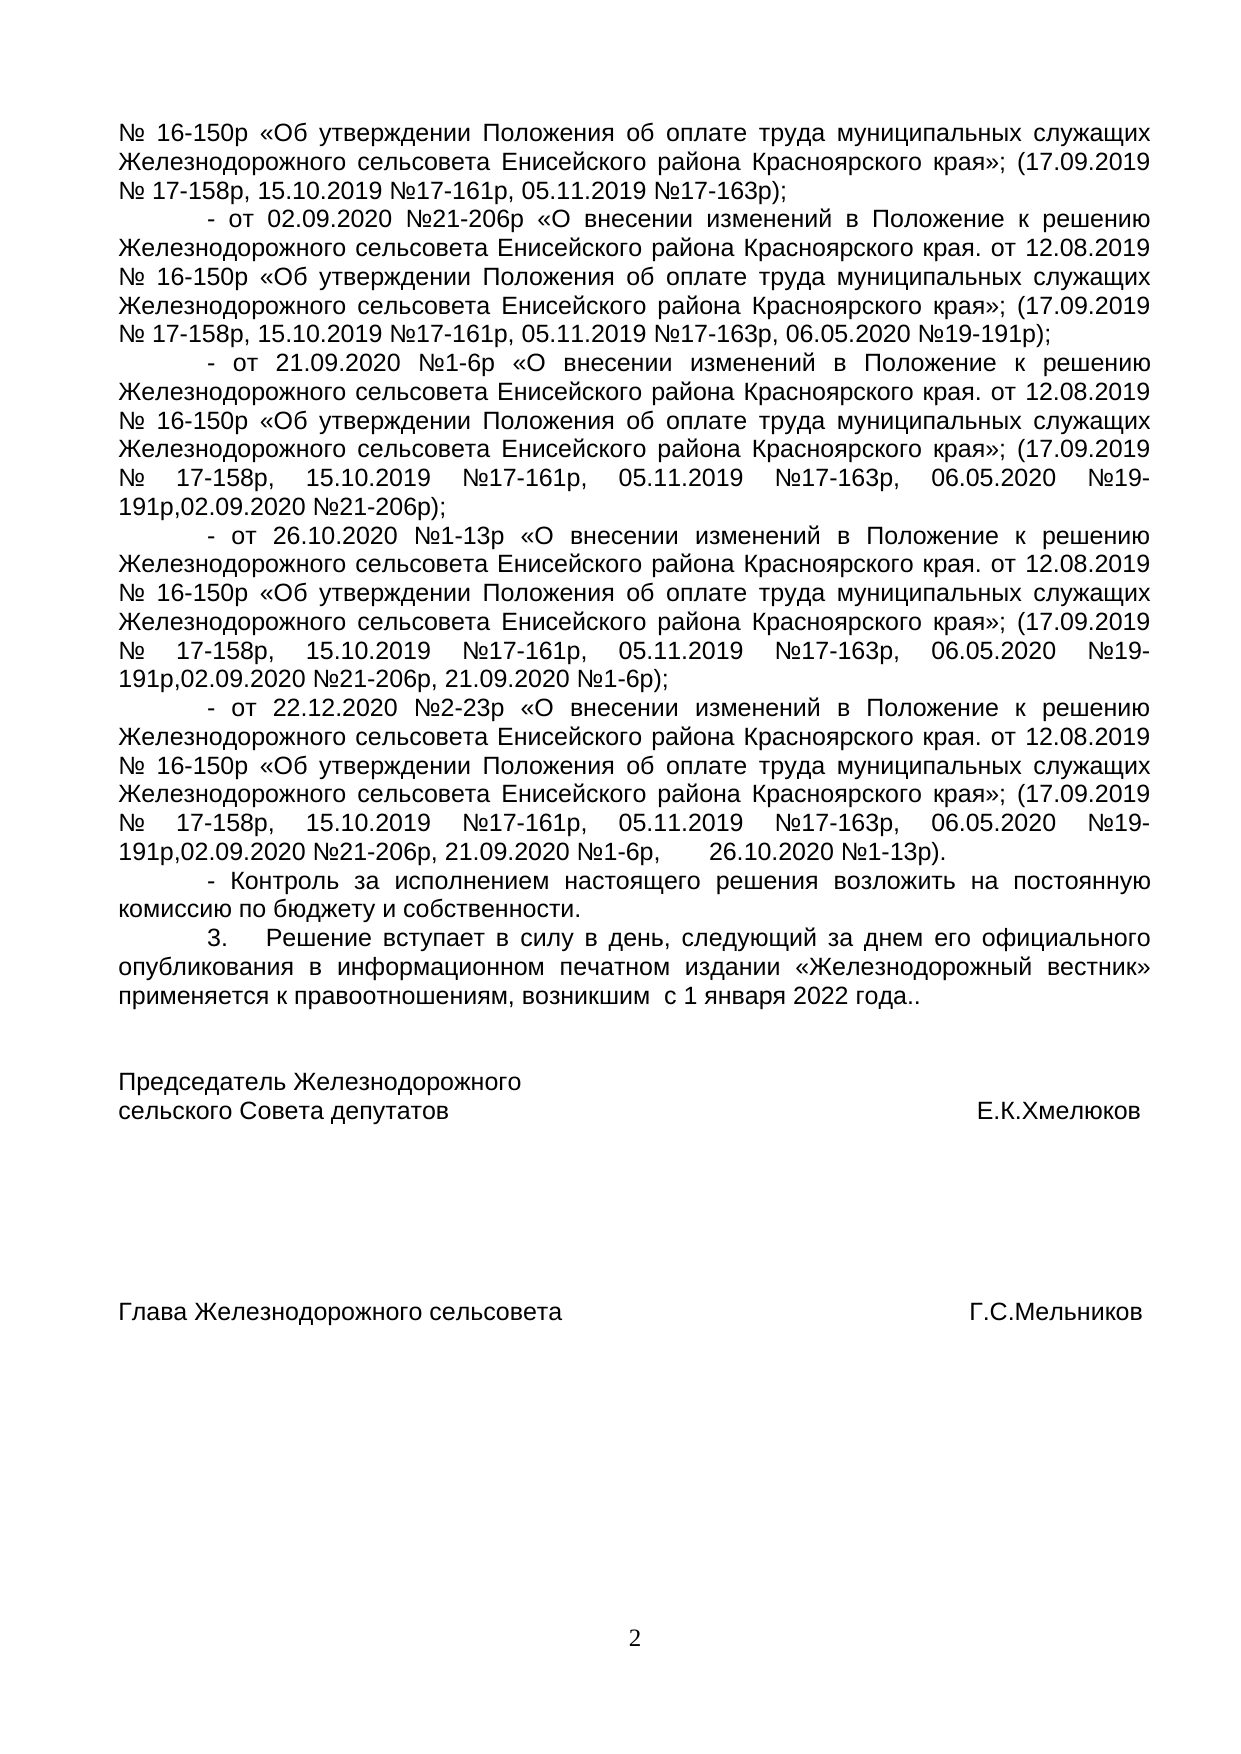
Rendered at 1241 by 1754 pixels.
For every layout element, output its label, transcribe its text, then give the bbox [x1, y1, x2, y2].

text - от 21.09.2020 №1-6р «О внесении изменений в Положение к решению Железнодорожного сельсовета Енисейского района Красноярского края. от 12.08.2019 № 16-150р «Об утверждении Положения об оплате труда муниципальных служащих Железнодорожного сельсовета Енисейского района Красноярского края»; (17.09.2019 № 17-158р, 15.10.2019 №17-161р, 05.11.2019 №17-163р, 06.05.2020 №19-191р,02.09.2020 №21-206р); [118, 348, 1152, 521]
text - от 02.09.2020 №21-206р «О внесении изменений в Положение к решению Железнодорожного сельсовета Енисейского района Красноярского края. от 12.08.2019 № 16-150р «Об утверждении Положения об оплате труда муниципальных служащих Железнодорожного сельсовета Енисейского района Красноярского края»; (17.09.2019 № 17-158р, 15.10.2019 №17-161р, 05.11.2019 №17-163р, 06.05.2020 №19-191р); [118, 204, 1152, 348]
text Председатель Железнодорожного [118, 1067, 1152, 1096]
list Решение вступает в силу в день, следующий за днем его официального опубликования в информационном печатном издании «Железнодорожный вестник» применяется к правоотношениям, возникшим с 1 января 2022 года.. [118, 923, 1152, 1009]
text сельского Совета депутатов Е.К.Хмелюков [118, 1096, 1152, 1153]
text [118, 118, 1152, 204]
text - от 26.10.2020 №1-13р «О внесении изменений в Положение к решению Железнодорожного сельсовета Енисейского района Красноярского края. от 12.08.2019 № 16-150р «Об утверждении Положения об оплате труда муниципальных служащих Железнодорожного сельсовета Енисейского района Красноярского края»; (17.09.2019 № 17-158р, 15.10.2019 №17-161р, 05.11.2019 №17-163р, 06.05.2020 №19-191р,02.09.2020 №21-206р, 21.09.2020 №1-6р); [118, 521, 1152, 693]
text Глава Железнодорожного сельсовета Г.С.Мельников [118, 1297, 1152, 1326]
text - Контроль за исполнением настоящего решения возложить на постоянную комиссию по бюджету и собственности. [118, 866, 1152, 923]
text - от 22.12.2020 №2-23р «О внесении изменений в Положение к решению Железнодорожного сельсовета Енисейского района Красноярского края. от 12.08.2019 № 16-150р «Об утверждении Положения об оплате труда муниципальных служащих Железнодорожного сельсовета Енисейского района Красноярского края»; (17.09.2019 № 17-158р, 15.10.2019 №17-161р, 05.11.2019 №17-163р, 06.05.2020 №19-191р,02.09.2020 №21-206р, 21.09.2020 №1-6р, 26.10.2020 №1-13р). [118, 693, 1152, 866]
